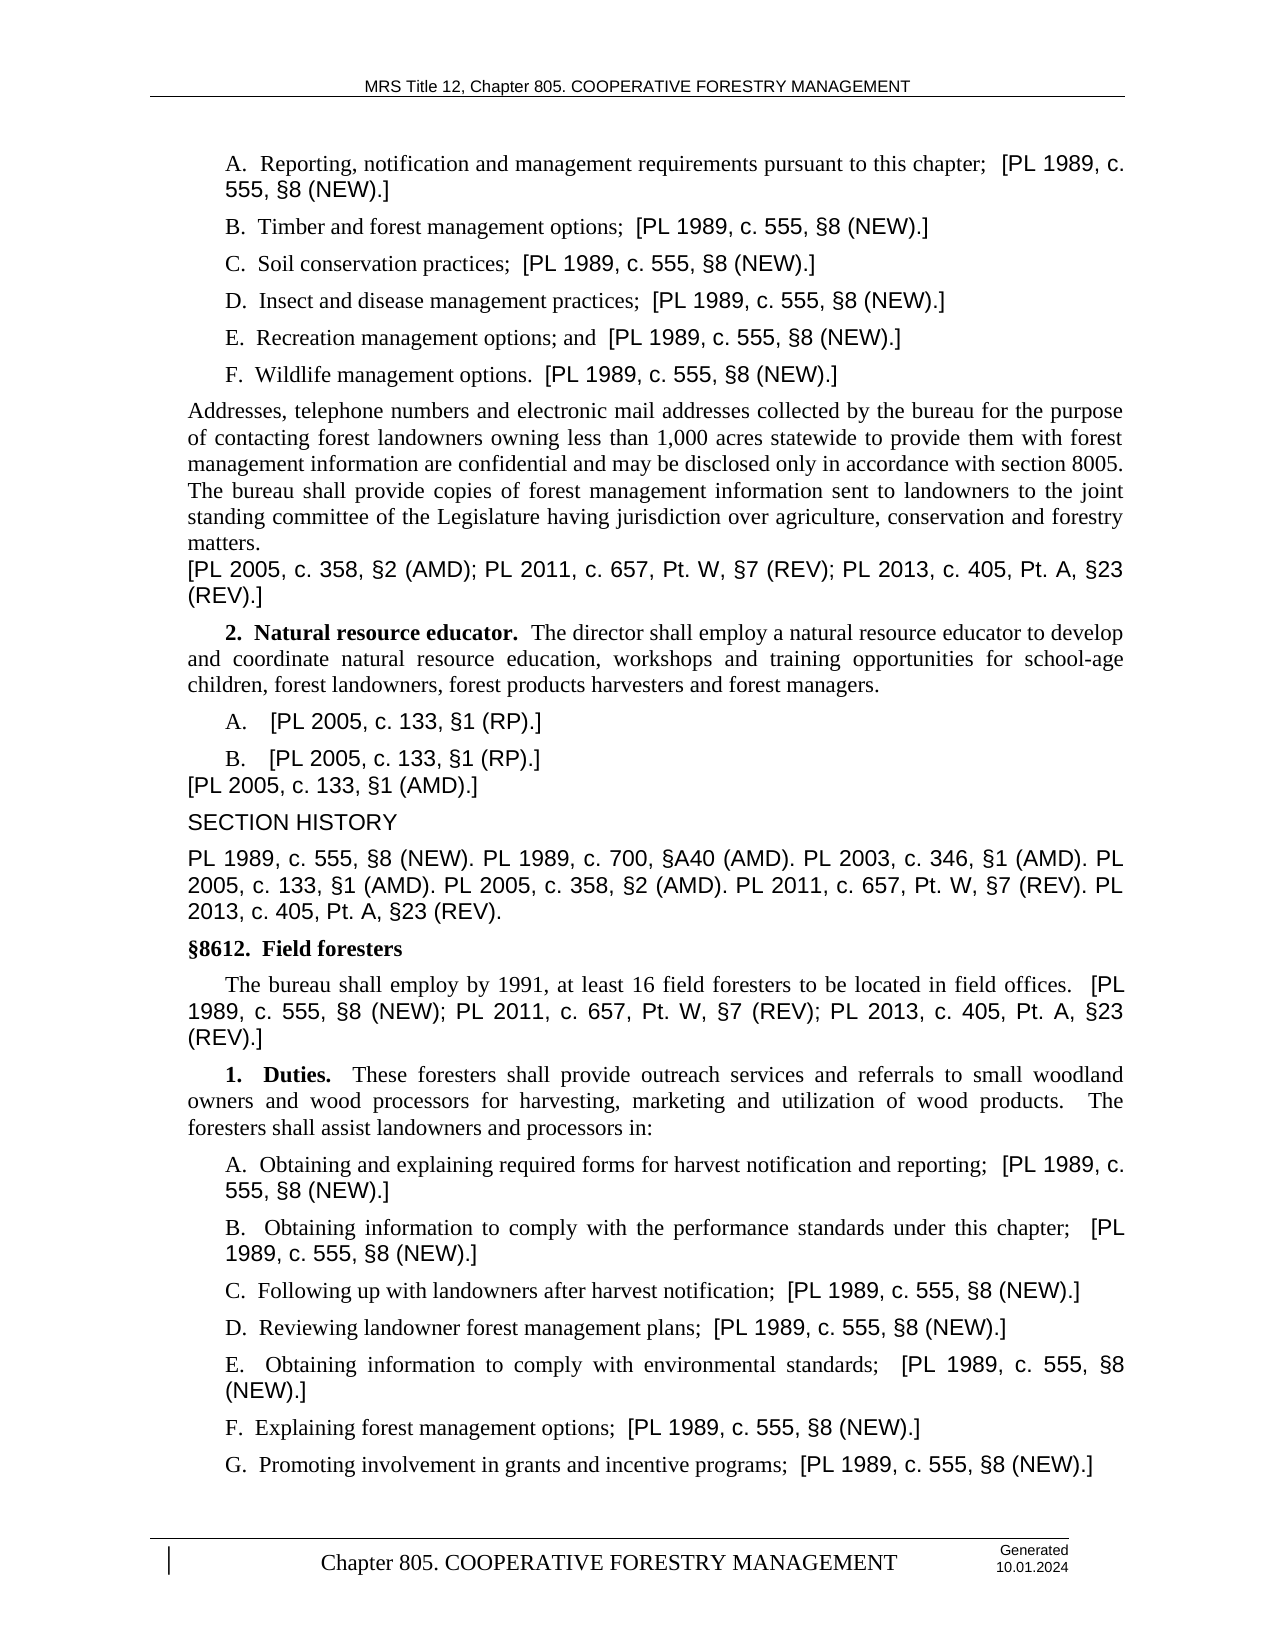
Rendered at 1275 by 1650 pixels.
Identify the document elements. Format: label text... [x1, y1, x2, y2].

text Addresses, telephone numbers and electronic mail addresses collected by the bureau for the purpose of contacting forest landowners owning less than 1,000 acres statewide to provide them with forest management information are confidential and may be disclosed only in accordance with section 8005. The bureau shall provide copies of forest management information sent to landowners to the joint standing committee of the Legislature having jurisdiction over agriculture, conservation and forestry matters. [187, 398, 1125, 556]
text SECTION HISTORY [187, 808, 1125, 835]
text 2. Natural resource educator. The director shall employ a natural resource educator to develop and coordinate natural resource education, workshops and training opportunities for school-age children, forest landowners, forest products harvesters and forest managers. [187, 619, 1125, 698]
text §8612. Field foresters [187, 935, 1125, 961]
text [PL 2005, c. 133, §1 (AMD).] [187, 772, 1125, 798]
text A. Obtaining and explaining required forms for harvest notification and reporting; [PL 1989, c. 555, §8 (NEW).] [225, 1151, 1125, 1203]
text B. Timber and forest management options; [PL 1989, c. 555, §8 (NEW).] [225, 213, 1125, 240]
text C. Soil conservation practices; [PL 1989, c. 555, §8 (NEW).] [225, 250, 1125, 277]
text D. Reviewing landowner forest management plans; [PL 1989, c. 555, §8 (NEW).] [225, 1314, 1125, 1340]
text [PL 2005, c. 358, §2 (AMD); PL 2011, c. 657, Pt. W, §7 (REV); PL 2013, c. 405, Pt. A, §23 (REV).] [187, 556, 1125, 608]
text B. [PL 2005, c. 133, §1 (RP).] [225, 745, 1125, 772]
text F. Wildlife management options. [PL 1989, c. 555, §8 (NEW).] [225, 361, 1125, 387]
text D. Insect and disease management practices; [PL 1989, c. 555, §8 (NEW).] [225, 287, 1125, 313]
text F. Explaining forest management options; [PL 1989, c. 555, §8 (NEW).] [225, 1414, 1125, 1440]
text E. Obtaining information to comply with environmental standards; [PL 1989, c. 555, §8 (NEW).] [225, 1351, 1125, 1403]
text The bureau shall employ by 1991, at least 16 field foresters to be located in field offices. [PL 1989, c. 555, §8 (NEW); PL 2011, c. 657, Pt. W, §7 (REV); PL 2013, c. 405, Pt. A, §23 (REV).] [187, 971, 1125, 1051]
text B. Obtaining information to comply with the performance standards under this chapter; [PL 1989, c. 555, §8 (NEW).] [225, 1214, 1125, 1267]
text 1. Duties. These foresters shall provide outreach services and referrals to small woodland owners and wood processors for harvesting, marketing and utilization of wood products. The foresters shall assist landowners and processors in: [187, 1061, 1125, 1140]
text A. Reporting, notification and management requirements pursuant to this chapter; [PL 1989, c. 555, §8 (NEW).] [225, 150, 1125, 203]
text E. Recreation management options; and [PL 1989, c. 555, §8 (NEW).] [225, 324, 1125, 350]
text C. Following up with landowners after harvest notification; [PL 1989, c. 555, §8 (NEW).] [225, 1277, 1125, 1303]
text A. [PL 2005, c. 133, §1 (RP).] [225, 708, 1125, 735]
text G. Promoting involvement in grants and incentive programs; [PL 1989, c. 555, §8 (NEW).] [225, 1451, 1125, 1477]
text PL 1989, c. 555, §8 (NEW). PL 1989, c. 700, §A40 (AMD). PL 2003, c. 346, §1 (AMD). PL 2005, c. 133, §1 (AMD). PL 2005, c. 358, §2 (AMD). PL 2011, c. 657, Pt. W, §7 (REV). PL 2013, c. 405, Pt. A, §23 (REV). [187, 845, 1125, 924]
